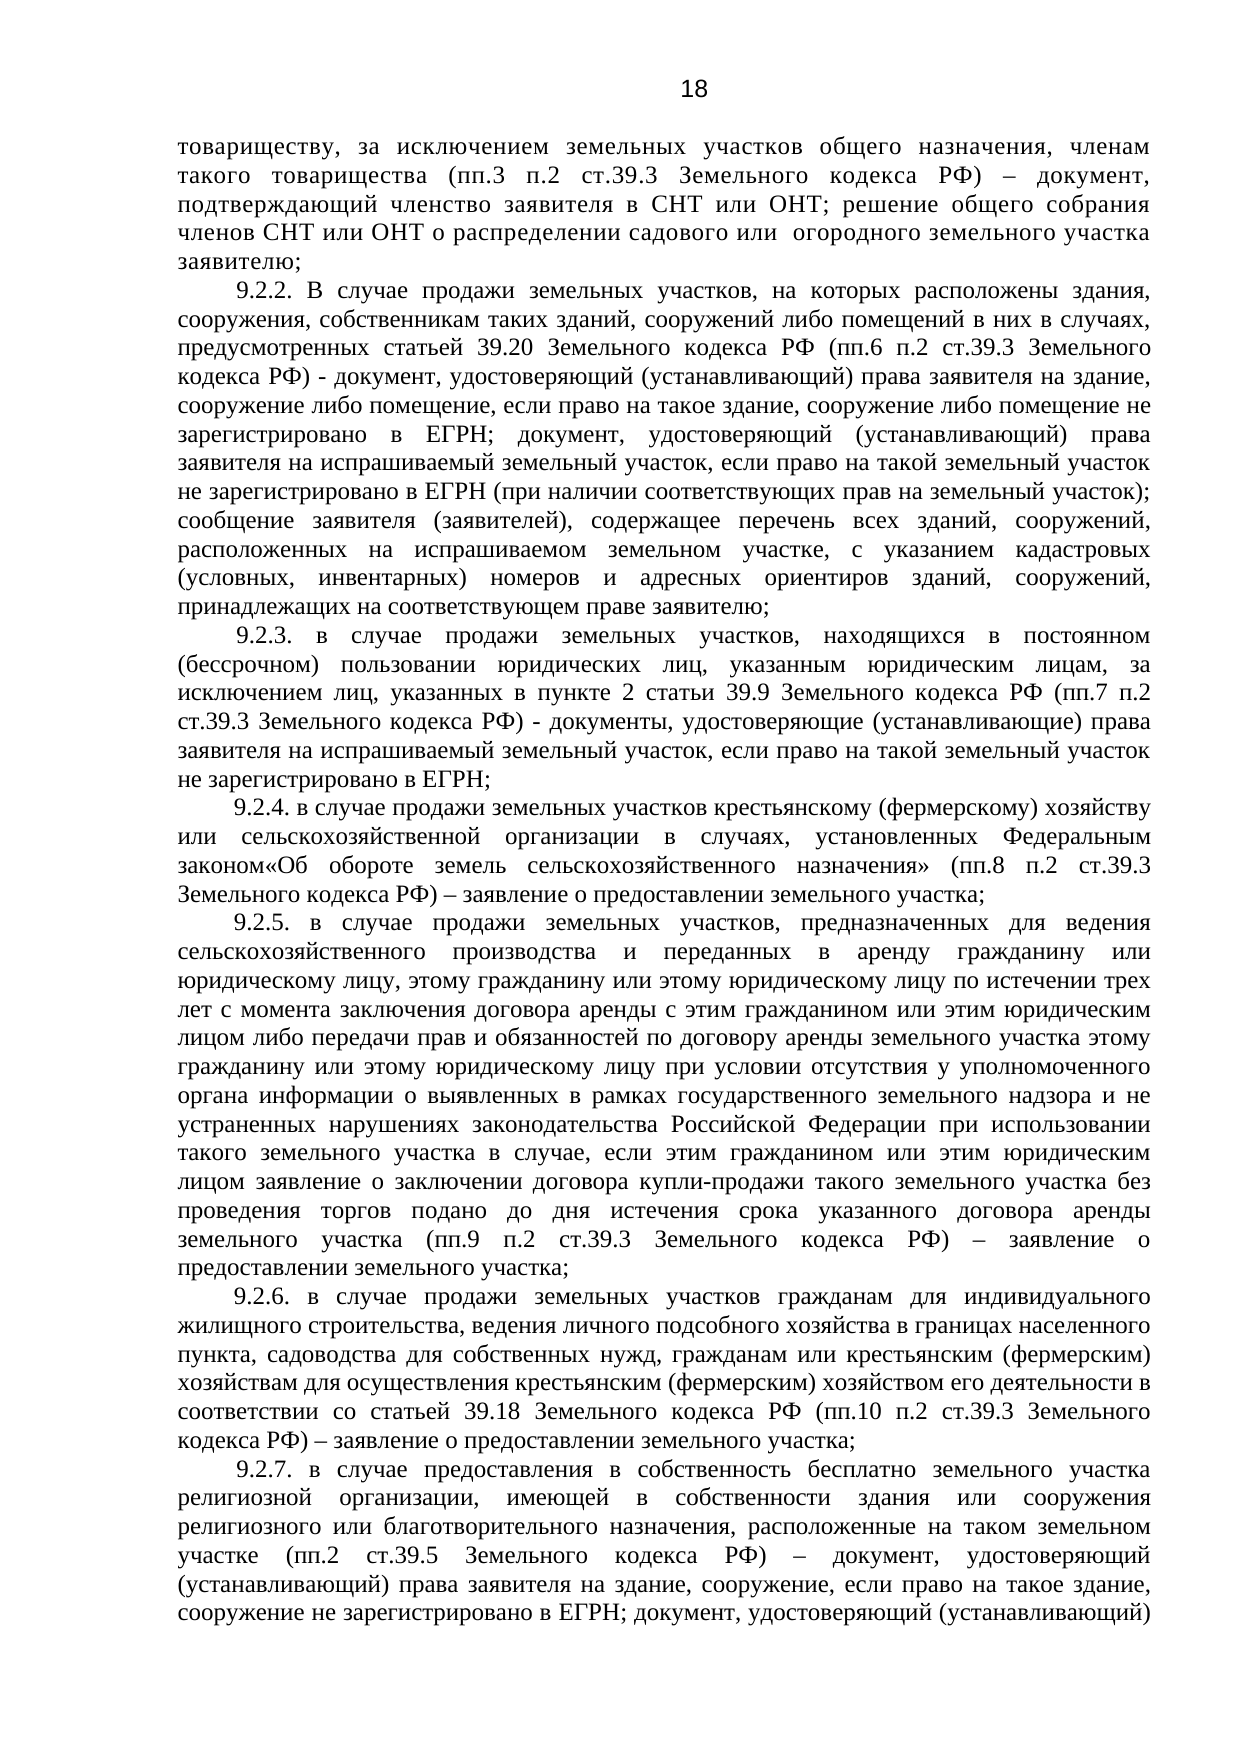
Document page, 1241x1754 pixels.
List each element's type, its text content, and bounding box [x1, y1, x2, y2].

text 9.2.4. в случае продажи земельных участков крестьянскому (фермерскому) хозяйству или сельскохозяйственной организации в случаях, установленных Федеральным законом«Об обороте земель сельскохозяйственного назначения» (пп.8 п.2 ст.39.3 Земельного кодекса РФ) – заявление о предоставлении земельного участка; [177, 792, 1152, 907]
text 9.2.5. в случае продажи земельных участков, предназначенных для ведения сельскохозяйственного производства и переданных в аренду гражданину или юридическому лицу, этому гражданину или этому юридическому лицу по истечении трех лет с момента заключения договора аренды с этим гражданином или этим юридическим лицом либо передачи прав и обязанностей по договору аренды земельного участка этому гражданину или этому юридическому лицу при условии отсутствия у уполномоченного органа информации о выявленных в рамках государственного земельного надзора и не устраненных нарушениях законодательства Российской Федерации при использовании такого земельного участка в случае, если этим гражданином или этим юридическим лицом заявление о заключении договора купли-продажи такого земельного участка без проведения торгов подано до дня истечения срока указанного договора аренды земельного участка (пп.9 п.2 ст.39.3 Земельного кодекса РФ) – заявление о предоставлении земельного участка; [177, 907, 1152, 1281]
text 9.2.3. в случае продажи земельных участков, находящихся в постоянном (бессрочном) пользовании юридических лиц, указанным юридическим лицам, за исключением лиц, указанных в пункте 2 статьи 39.9 Земельного кодекса РФ (пп.7 п.2 ст.39.3 Земельного кодекса РФ) - документы, удостоверяющие (устанавливающие) права заявителя на испрашиваемый земельный участок, если право на такой земельный участок не зарегистрировано в ЕГРН; [177, 620, 1152, 792]
text 9.2.6. в случае продажи земельных участков гражданам для индивидуального жилищного строительства, ведения личного подсобного хозяйства в границах населенного пункта, садоводства для собственных нужд, гражданам или крестьянским (фермерским) хозяйствам для осуществления крестьянским (фермерским) хозяйством его деятельности в соответствии со статьей 39.18 Земельного кодекса РФ (пп.10 п.2 ст.39.3 Земельного кодекса РФ) – заявление о предоставлении земельного участка; [177, 1281, 1152, 1454]
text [177, 1454, 1152, 1626]
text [177, 131, 1152, 275]
text 9.2.2. В случае продажи земельных участков, на которых расположены здания, сооружения, собственникам таких зданий, сооружений либо помещений в них в случаях, предусмотренных статьей 39.20 Земельного кодекса РФ (пп.6 п.2 ст.39.3 Земельного кодекса РФ) - документ, удостоверяющий (устанавливающий) права заявителя на здание, сооружение либо помещение, если право на такое здание, сооружение либо помещение не зарегистрировано в ЕГРН; документ, удостоверяющий (устанавливающий) права заявителя на испрашиваемый земельный участок, если право на такой земельный участок не зарегистрировано в ЕГРН (при наличии соответствующих прав на земельный участок); сообщение заявителя (заявителей), содержащее перечень всех зданий, сооружений, расположенных на испрашиваемом земельном участке, с указанием кадастровых (условных, инвентарных) номеров и адресных ориентиров зданий, сооружений, принадлежащих на соответствующем праве заявителю; [177, 275, 1152, 620]
